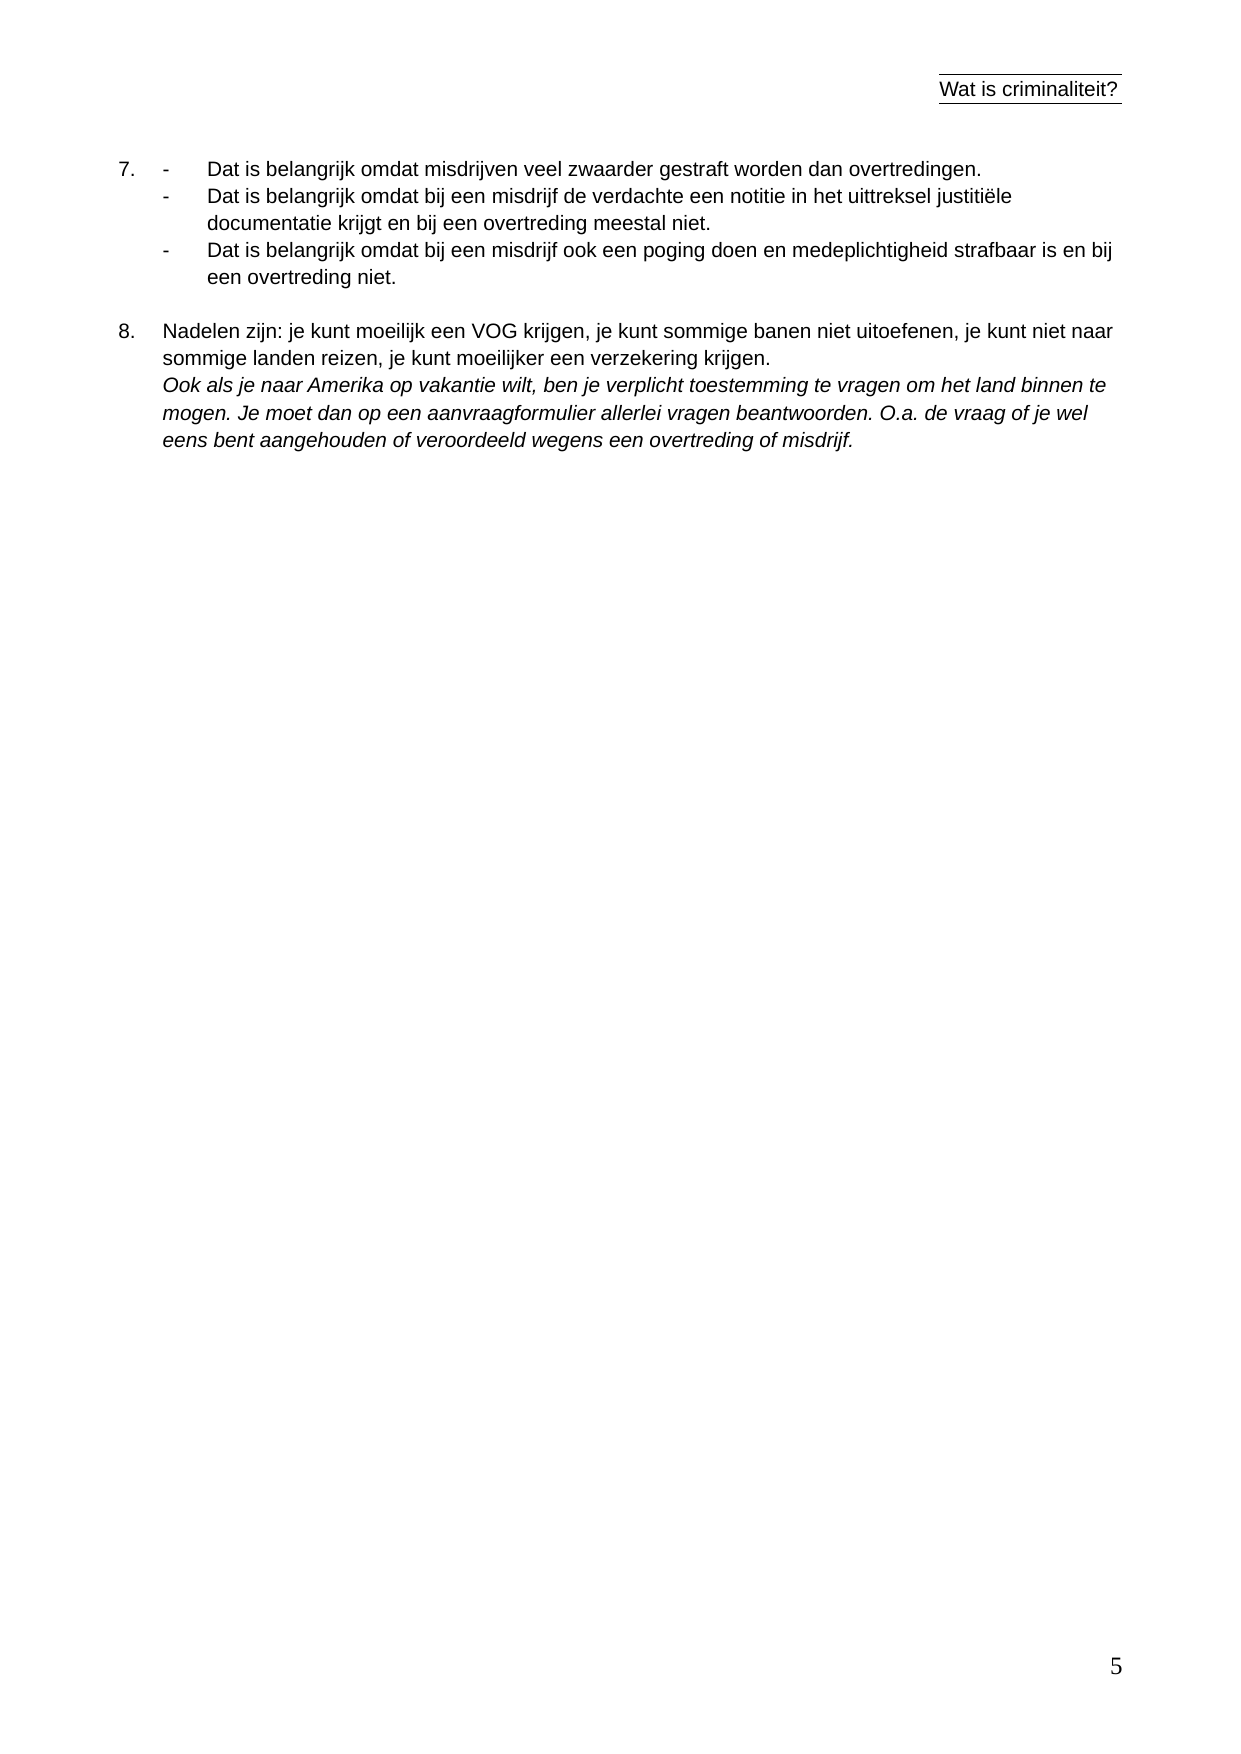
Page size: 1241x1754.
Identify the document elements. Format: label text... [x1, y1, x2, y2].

text Ook als je naar Amerika op vakantie wilt, ben je verplicht toestemming te vragen om het land binnen te mogen. Je moet dan op een aanvraagformulier allerlei vragen beantwoorden. O.a. de vraag of je wel eens bent aangehouden of veroordeeld wegens een overtreding of misdrijf. [162, 370, 1122, 451]
text 8. Nadelen zijn: je kunt moeilijk een VOG krijgen, je kunt sommige banen niet uitoefenen, je kunt niet naar sommige landen reizen, je kunt moeilijker een verzekering krijgen. [118, 316, 1122, 370]
text - Dat is belangrijk omdat bij een misdrijf ook een poging doen en medeplichtigheid strafbaar is en bij een overtreding niet. [162, 235, 1122, 289]
text - Dat is belangrijk omdat bij een misdrijf de verdachte een notitie in het uittreksel justitiële documentatie krijgt en bij een overtreding meestal niet. [162, 181, 1122, 235]
text 7. - Dat is belangrijk omdat misdrijven veel zwaarder gestraft worden dan overtredingen. [118, 153, 1122, 181]
